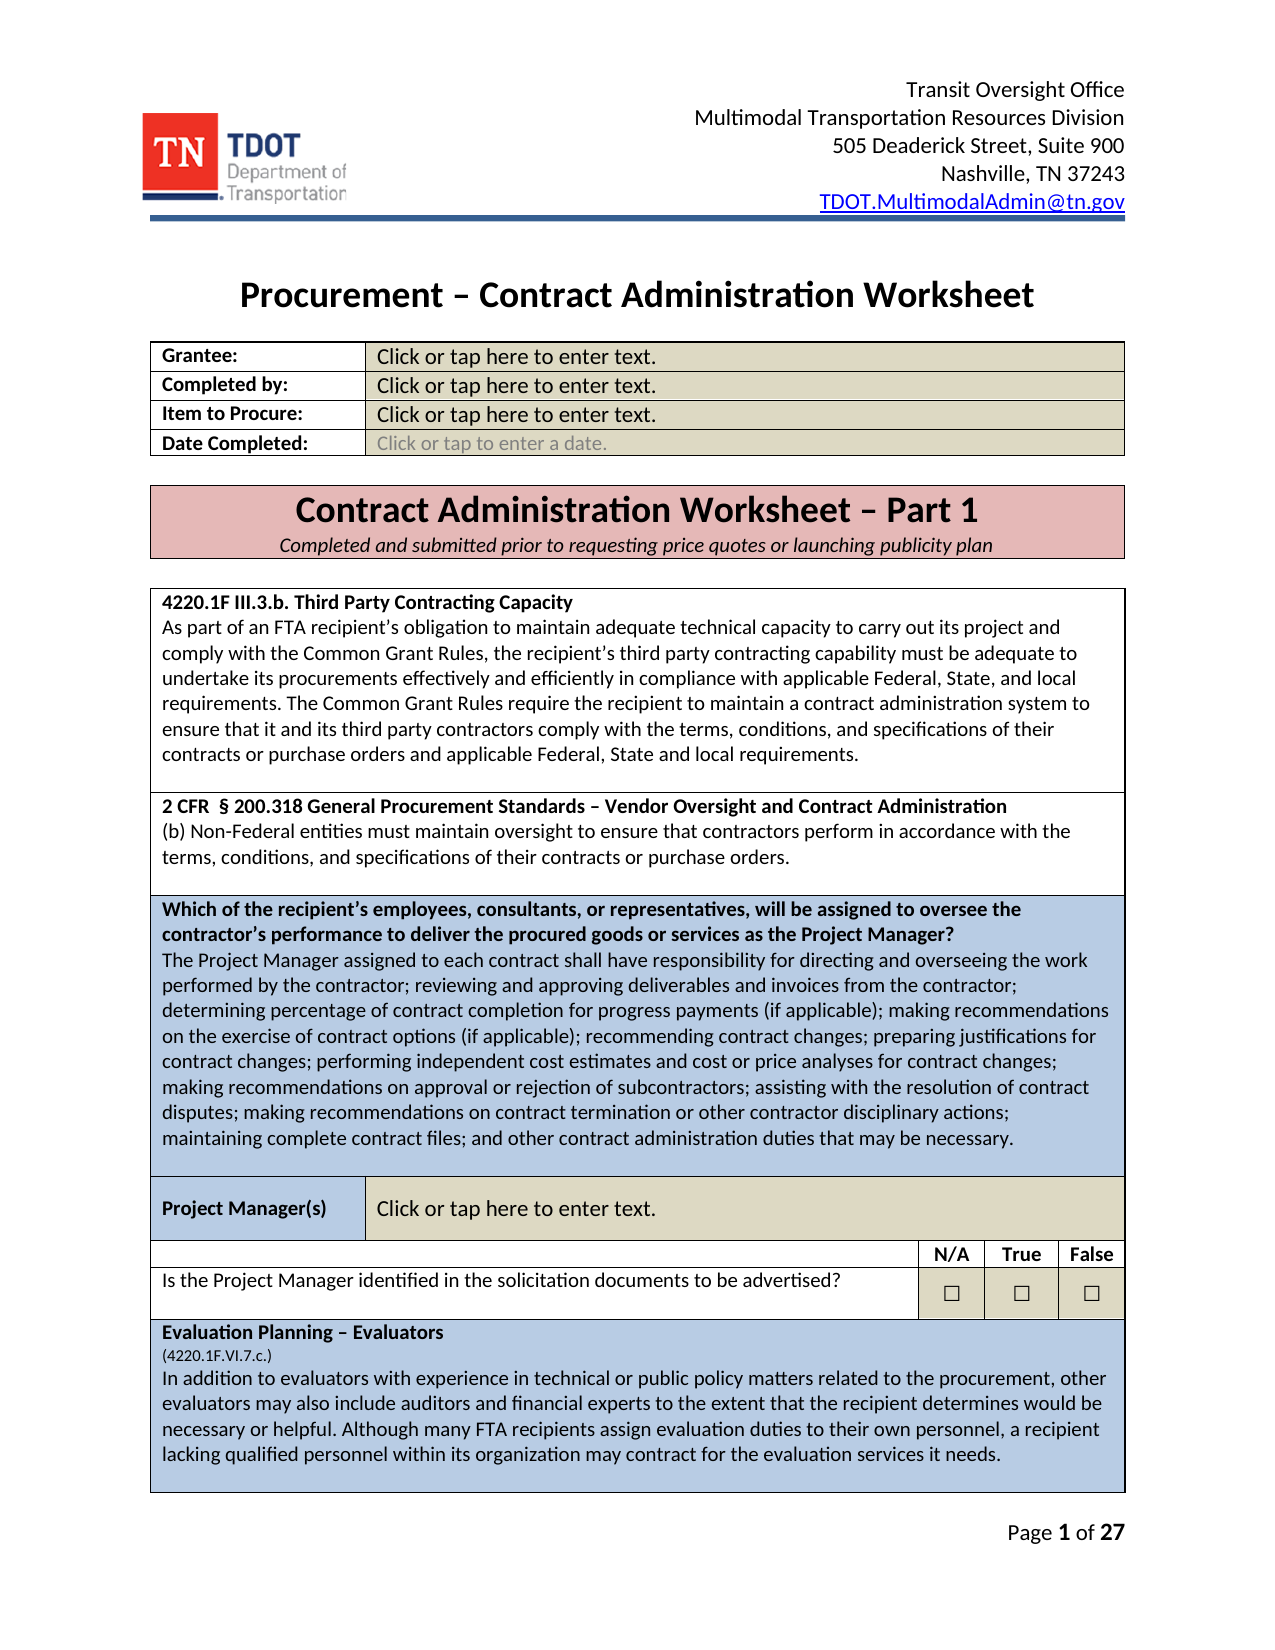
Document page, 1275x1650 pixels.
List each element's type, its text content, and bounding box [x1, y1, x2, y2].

table_cell Which of the recipient’s employees, consultants, or representatives, will be assigned to oversee the contractor’s performance to deliver the procured goods or services as the Project Manager? The Project Manager assigned to each contract shall have responsibility for directing and overseeing the work performed by the contractor; reviewing and approving deliverables and invoices from the contractor; determining percentage of contract completion for progress payments (if applicable); making recommendations on the exercise of contract options (if applicable); recommending contract changes; preparing justifications for contract changes; performing independent cost estimates and cost or price analyses for contract changes; making recommendations on approval or rejection of subcontractors; assisting with the resolution of contract disputes; making recommendations on contract termination or other contractor disciplinary actions; maintaining complete contract files; and other contract administration duties that may be necessary. [151, 896, 1124, 1176]
table_cell Date Completed: [151, 430, 365, 455]
table_cell Is the Project Manager identified in the solicitation documents to be advertised? [151, 1268, 918, 1318]
table_cell Completed by: [151, 372, 365, 399]
table_header 4220.1F III.3.b. Third Party Contracting Capacity As part of an FTA recipient’s obligation to maintain adequate technical capacity to carry out its project and comply with the Common Grant Rules, the recipient’s third party contracting capability must be adequate to undertake its procurements effectively and efficiently in compliance with applicable Federal, State, and local requirements. The Common Grant Rules require the recipient to maintain a contract administration system to ensure that it and its third party contractors comply with the terms, conditions, and specifications of their contracts or purchase orders and applicable Federal, State and local requirements. [151, 589, 1124, 792]
table_cell N/A [919, 1241, 984, 1267]
table_cell Item to Procure: [151, 401, 365, 429]
table_header Grantee: [151, 343, 365, 371]
text Procurement – Contract Administration Worksheet [150, 271, 1125, 317]
table_cell 2 CFR § 200.318 General Procurement Standards – Vendor Oversight and Contract Administration (b) Non-Federal entities must maintain oversight to ensure that contractors perform in accordance with the terms, conditions, and specifications of their contracts or purchase orders. [151, 793, 1124, 895]
table_header Contract Administration Worksheet – Part 1 Completed and submitted prior to requesting price quotes or launching publicity plan [151, 486, 1124, 558]
table_cell False [1059, 1241, 1124, 1267]
table_cell Project Manager(s) [151, 1177, 365, 1240]
picture [142, 113, 347, 204]
table_cell [151, 1241, 918, 1267]
table_cell True [985, 1241, 1058, 1267]
